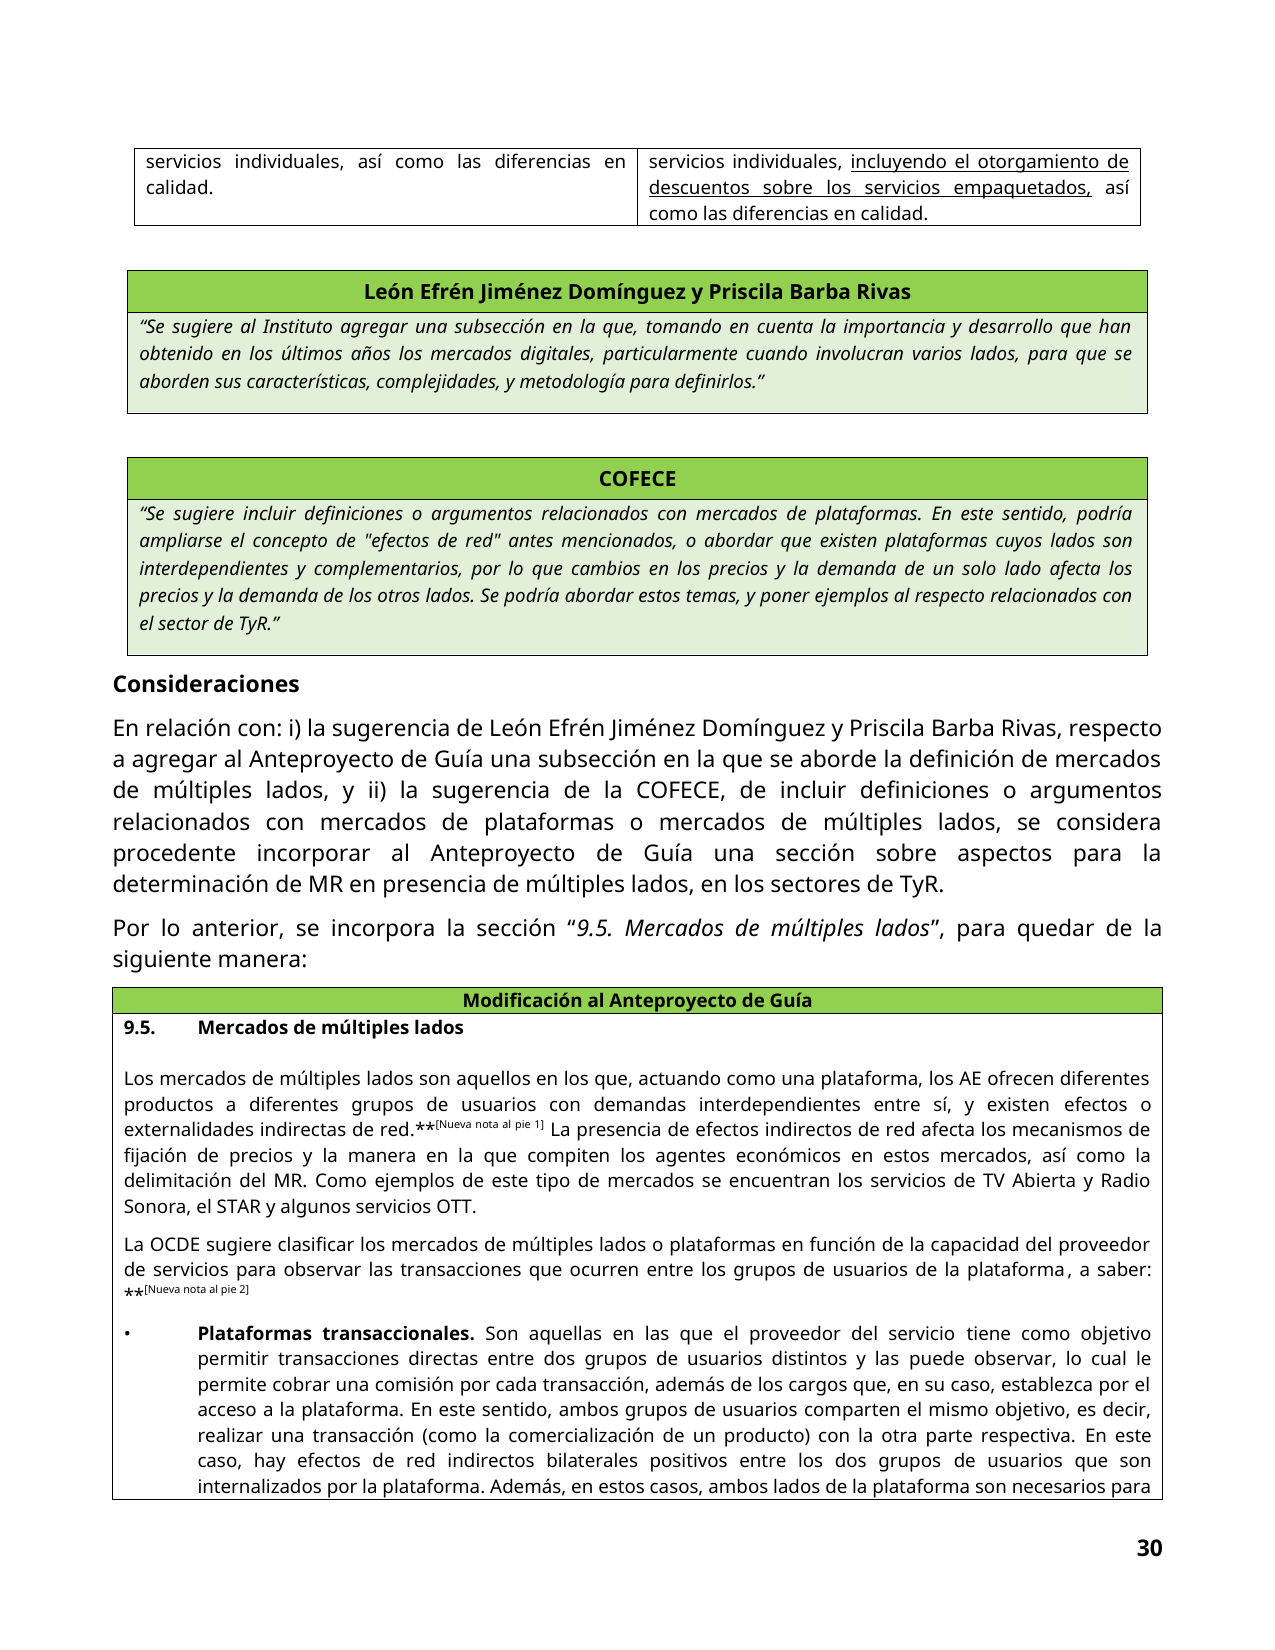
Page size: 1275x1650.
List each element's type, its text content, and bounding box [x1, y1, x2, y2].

text Consideraciones [112, 668, 1163, 699]
text En relación con: i) la sugerencia de León Efrén Jiménez Domínguez y Priscila Barba Rivas, respecto a agregar al Anteproyecto de Guía una subsección en la que se aborde la definición de mercados de múltiples lados, y ii) la sugerencia de la COFECE, de incluir definiciones o argumentos relacionados con mercados de plataformas o mercados de múltiples lados, se considera procedente incorporar al Anteproyecto de Guía una sección sobre aspectos para la determinación de MR en presencia de múltiples lados, en los sectores de TyR. [112, 712, 1163, 899]
table_header COFECE [128, 458, 1147, 499]
table_cell “Se sugiere al Instituto agregar una subsección en la que, tomando en cuenta la importancia y desarrollo que han obtenido en los últimos años los mercados digitales, particularmente cuando involucran varios lados, para que se aborden sus características, complejidades, y metodología para definirlos.” [128, 313, 1147, 412]
text Por lo anterior, se incorpora la sección “9.5. Mercados de múltiples lados”, para quedar de la siguiente manera: [112, 912, 1163, 974]
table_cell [113, 1014, 1162, 1499]
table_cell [638, 149, 1140, 225]
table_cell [135, 149, 637, 225]
table_header León Efrén Jiménez Domínguez y Priscila Barba Rivas [128, 271, 1147, 312]
table_header Modificación al Anteproyecto de Guía [113, 988, 1162, 1013]
table_cell “Se sugiere incluir definiciones o argumentos relacionados con mercados de plataformas. En este sentido, podría ampliarse el concepto de "efectos de red" antes mencionados, o abordar que existen plataformas cuyos lados son interdependientes y complementarios, por lo que cambios en los precios y la demanda de un solo lado afecta los precios y la demanda de los otros lados. Se podría abordar estos temas, y poner ejemplos al respecto relacionados con el sector de TyR.” [128, 500, 1147, 654]
